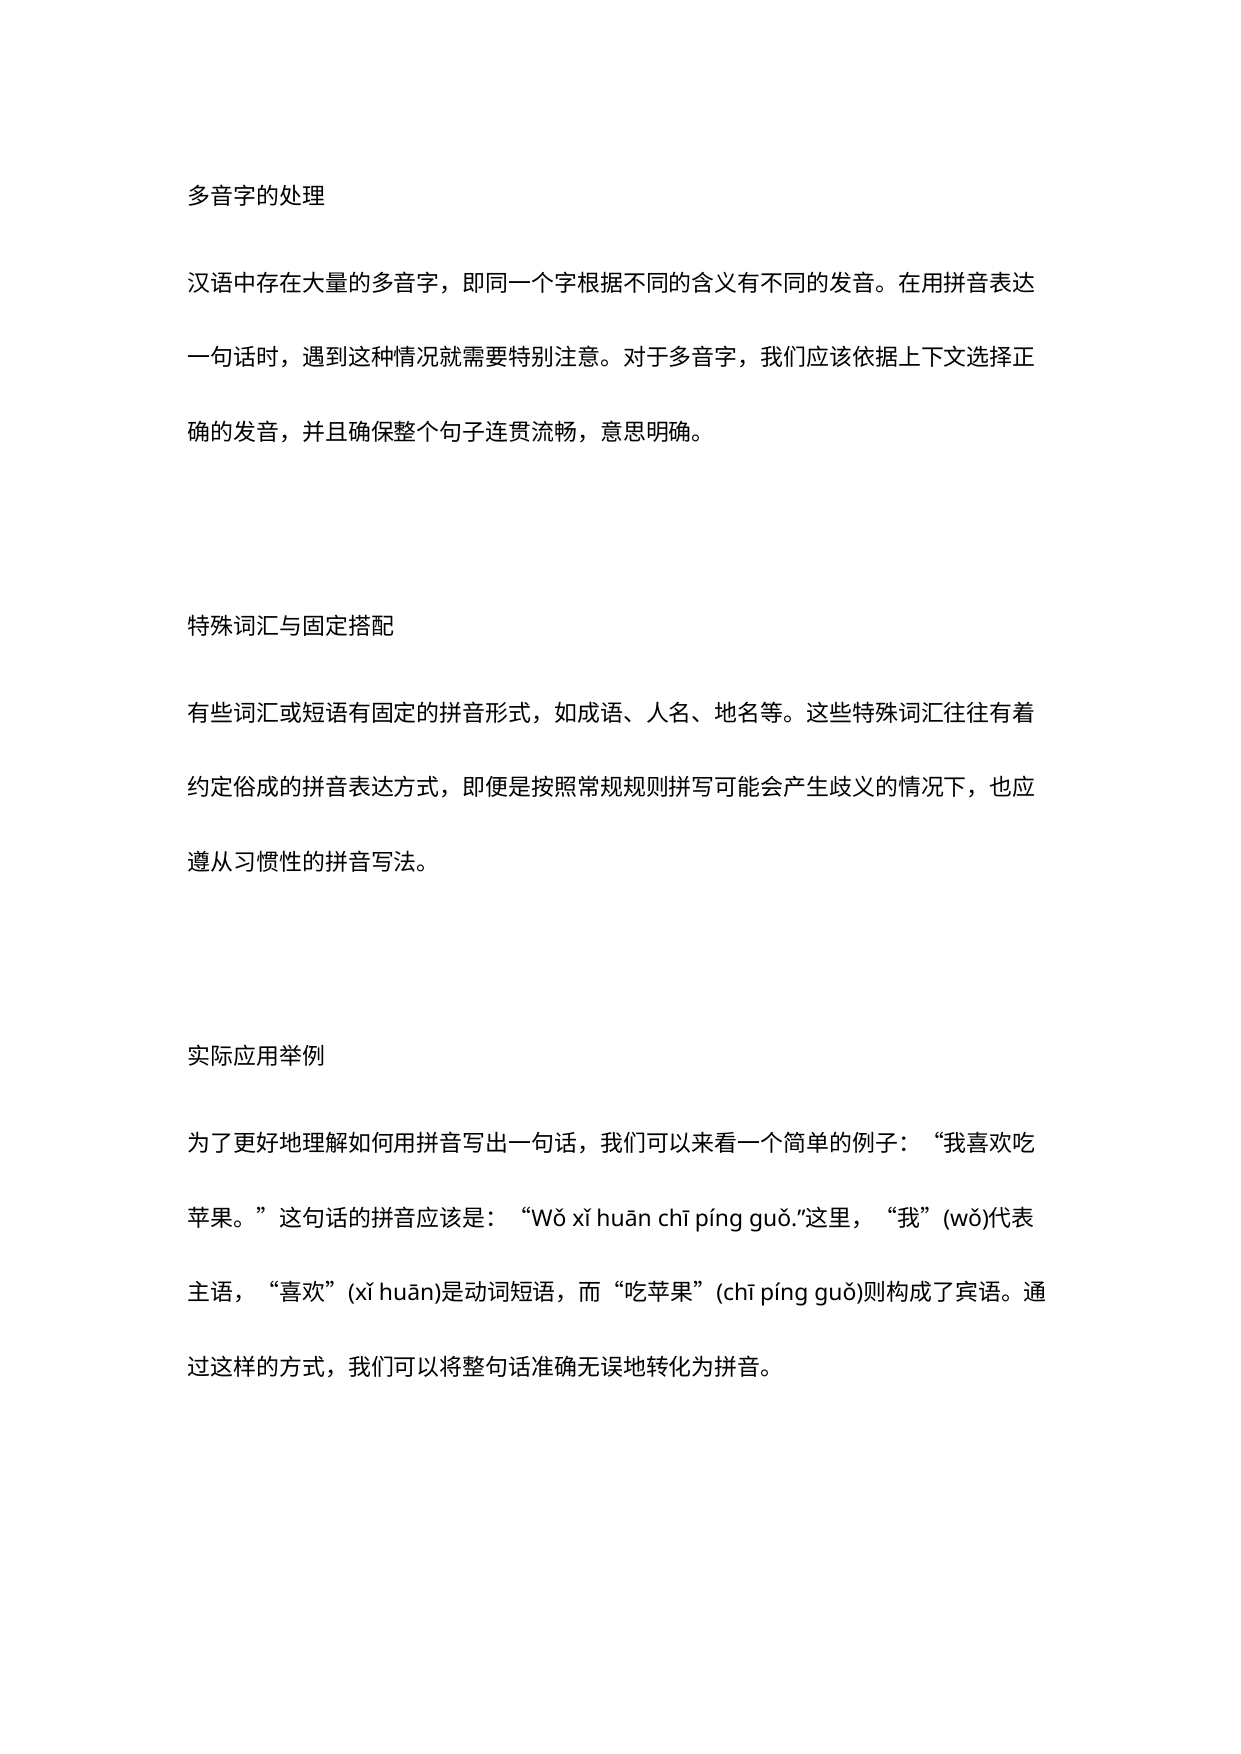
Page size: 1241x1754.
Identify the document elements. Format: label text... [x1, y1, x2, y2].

text 特殊词汇与固定搭配 [187, 592, 1053, 657]
text 汉语中存在大量的多音字，即同一个字根据不同的含义有不同的发音。在用拼音表达一句话时，遇到这种情况就需要特别注意。对于多音字，我们应该依据上下文选择正确的发音，并且确保整个句子连贯流畅，意思明确。 [187, 248, 1053, 463]
text 多音字的处理 [187, 162, 1053, 227]
text 实际应用举例 [187, 1022, 1053, 1087]
text 为了更好地理解如何用拼音写出一句话，我们可以来看一个简单的例子：“我喜欢吃苹果。”这句话的拼音应该是：“Wǒ xǐ huān chī píng guǒ.”这里，“我”(wǒ)代表主语，“喜欢”(xǐ huān)是动词短语，而“吃苹果”(chī píng guǒ)则构成了宾语。通过这样的方式，我们可以将整句话准确无误地转化为拼音。 [187, 1109, 1053, 1398]
text 有些词汇或短语有固定的拼音形式，如成语、人名、地名等。这些特殊词汇往往有着约定俗成的拼音表达方式，即便是按照常规规则拼写可能会产生歧义的情况下，也应遵从习惯性的拼音写法。 [187, 679, 1053, 893]
